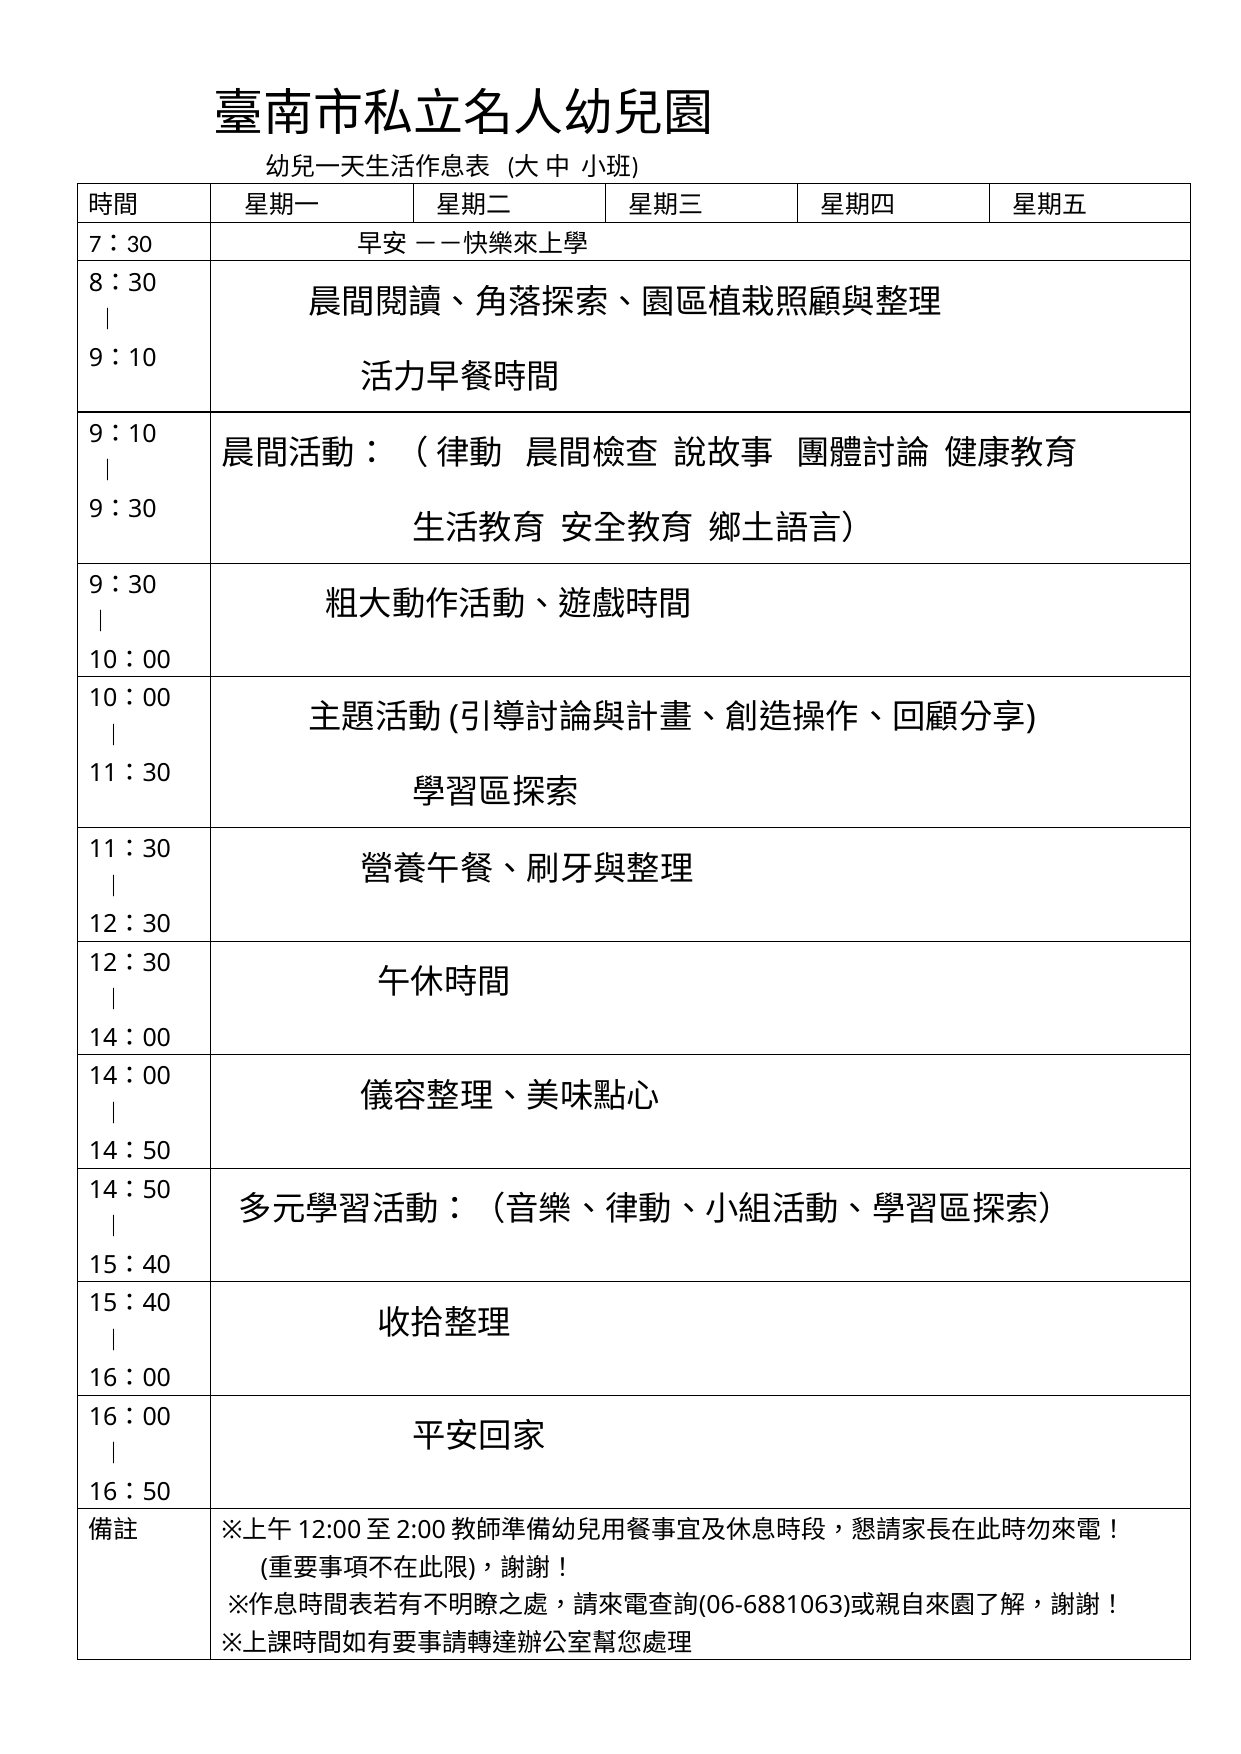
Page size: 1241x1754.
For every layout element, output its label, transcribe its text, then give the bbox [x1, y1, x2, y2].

table_cell 主題活動 (引導討論與計畫、創造操作、回顧分享) 學習區探索 [211, 677, 1190, 827]
table_header 星期三 [606, 184, 797, 222]
table_cell 14：50 ︱ 15：40 [78, 1169, 210, 1281]
table_header 星期二 [414, 184, 605, 222]
table_cell ※上午12:00至2:00教師準備幼兒用餐事宜及休息時段，懇請家長在此時勿來電！ (重要事項不在此限)，謝謝！ ※作息時間表若有不明瞭之處，請來電查詢(06-6881063)或親自來園了解，謝謝！ ※上課時間如有要事請轉達辦公室幫您處理 [211, 1509, 1190, 1659]
text 幼兒一天生活作息表 (大 中 小班) [89, 146, 1181, 183]
table_cell 16：00 ︱ 16：50 [78, 1396, 210, 1508]
table_cell 7：30 [78, 223, 210, 260]
table_cell 多元學習活動：（音樂、律動、小組活動、學習區探索） [211, 1169, 1190, 1281]
text 臺南市私立名人幼兒園 [89, 71, 1181, 146]
table_cell 10：00 ︱ 11：30 [78, 677, 210, 827]
table_cell 11：30 ︱ 12：30 [78, 828, 210, 941]
table_cell 午休時間 [211, 942, 1190, 1054]
table_header 星期五 [990, 184, 1190, 222]
table_cell 12：30 ︱ 14：00 [78, 942, 210, 1054]
table_cell 粗大動作活動、遊戲時間 [211, 564, 1190, 676]
table_cell 早安 －－快樂來上學 [211, 223, 1190, 260]
table_cell 8：30 ︱ 9：10 [78, 261, 210, 411]
table_cell 營養午餐、刷牙與整理 [211, 828, 1190, 941]
table_cell 晨間閱讀、角落探索、園區植栽照顧與整理 活力早餐時間 [211, 261, 1190, 411]
table_cell 晨間活動： （ 律動 晨間檢查 說故事 團體討論 健康教育 生活教育 安全教育 鄉土語言） [211, 413, 1190, 562]
table_header 時間 [78, 184, 210, 222]
table_cell 儀容整理、美味點心 [211, 1055, 1190, 1168]
table_header 星期四 [798, 184, 989, 222]
table_cell 平安回家 [211, 1396, 1190, 1508]
table_header 星期一 [211, 184, 413, 222]
table_cell 備註 [78, 1509, 210, 1659]
table_cell 收拾整理 [211, 1282, 1190, 1395]
table_cell 9：10 ︱ 9：30 [78, 413, 210, 562]
table_cell 14：00 ︱ 14：50 [78, 1055, 210, 1168]
table_cell 9：30 ︱ 10：00 [78, 564, 210, 676]
table_cell 15：40 ︱ 16：00 [78, 1282, 210, 1395]
